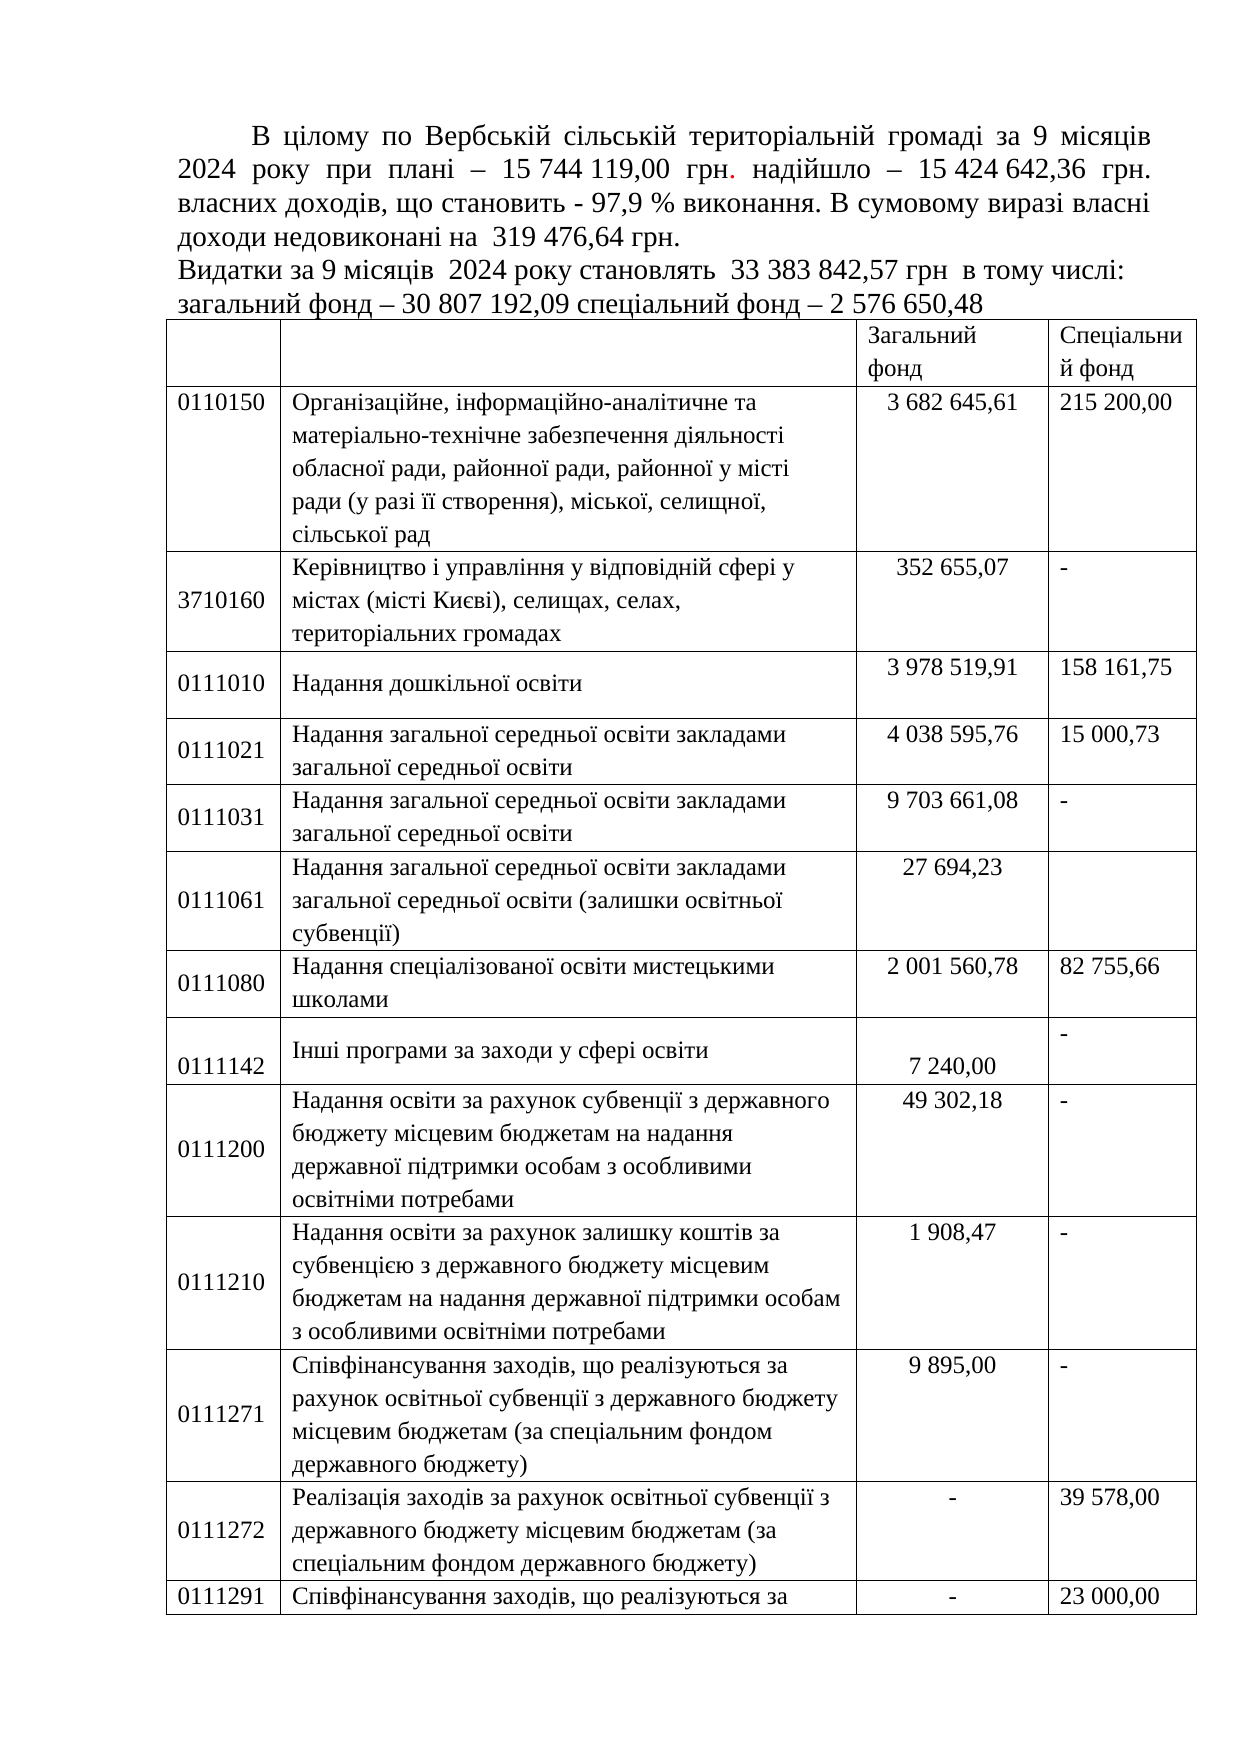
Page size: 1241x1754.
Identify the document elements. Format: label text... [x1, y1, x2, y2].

table_cell - [1049, 785, 1196, 851]
table_cell 9 703 661,08 [857, 785, 1048, 851]
text В цілому по Вербській сільській територіальній громаді за 9 місяців 2024 року при плані – 15 744 119,00 грн. надійшло – 15 424 642,36 грн. власних доходів, що становить - 97,9 % виконання. В сумовому виразі власні доходи недовиконані на 319 476,64 грн. [177, 118, 1152, 252]
table_cell Реалізація заходів за рахунок освітньої субвенції з державного бюджету місцевим бюджетам (за спеціальним фондом державного бюджету) [281, 1482, 856, 1580]
table_cell 82 755,66 [1049, 951, 1196, 1017]
table_cell 3 682 645,61 [857, 387, 1048, 551]
table_cell 23 000,00 [1049, 1581, 1196, 1614]
table_cell 7 240,00 [857, 1018, 1048, 1084]
table_cell 0111080 [167, 951, 280, 1017]
table_cell Надання освіти за рахунок субвенції з державного бюджету місцевим бюджетам на надання державної підтримки особам з особливими освітніми потребами [281, 1085, 856, 1216]
table_cell - [857, 1581, 1048, 1614]
table_cell - [857, 1482, 1048, 1580]
table_cell - [1049, 1217, 1196, 1349]
table_cell - [1049, 552, 1196, 651]
text Видатки за 9 місяців 2024 року становлять 33 383 842,57 грн в тому числі: [177, 252, 1152, 286]
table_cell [281, 1581, 856, 1614]
table_cell Організаційне, інформаційно-аналітичне та матеріально-технічне забезпечення діяльності обласної ради, районної ради, районної у місті ради (у разі її створення), міської, селищної, сільської рад [281, 387, 856, 551]
table_cell 352 655,07 [857, 552, 1048, 651]
table_header [167, 320, 280, 386]
table_cell Надання загальної середньої освіти закладами загальної середньої освіти (залишки освітньої субвенції) [281, 852, 856, 950]
table_cell 0111010 [167, 652, 280, 718]
table_cell 0111061 [167, 852, 280, 950]
table_cell 49 302,18 [857, 1085, 1048, 1216]
table_cell 158 161,75 [1049, 652, 1196, 718]
table_cell 0111210 [167, 1217, 280, 1349]
table_cell Надання загальної середньої освіти закладами загальної середньої освіти [281, 719, 856, 784]
table_cell 27 694,23 [857, 852, 1048, 950]
table_cell [1049, 852, 1196, 950]
table_cell 3710160 [167, 552, 280, 651]
table_cell 15 000,73 [1049, 719, 1196, 784]
table_cell 0111200 [167, 1085, 280, 1216]
table_cell 0111142 [167, 1018, 280, 1084]
table_cell Надання освіти за рахунок залишку коштів за субвенцією з державного бюджету місцевим бюджетам на надання державної підтримки особам з особливими освітніми потребами [281, 1217, 856, 1349]
table_cell 0111271 [167, 1350, 280, 1481]
table_cell 2 001 560,78 [857, 951, 1048, 1017]
table_cell 4 038 595,76 [857, 719, 1048, 784]
table_cell 215 200,00 [1049, 387, 1196, 551]
table_cell 1 908,47 [857, 1217, 1048, 1349]
table_header [281, 320, 856, 386]
table_cell - [1049, 1350, 1196, 1481]
table_cell Керівництво і управління у відповідній сфері у містах (місті Києві), селищах, селах, територіальних громадах [281, 552, 856, 651]
table_cell Надання дошкільної освіти [281, 652, 856, 718]
table_header Загальний фонд [857, 320, 1048, 386]
table_cell - [1049, 1018, 1196, 1084]
table_header Спеціальний фонд [1049, 320, 1196, 386]
table_cell 39 578,00 [1049, 1482, 1196, 1580]
table_cell 3 978 519,91 [857, 652, 1048, 718]
table_cell 0111021 [167, 719, 280, 784]
table_cell Надання загальної середньої освіти закладами загальної середньої освіти [281, 785, 856, 851]
table_cell 0111031 [167, 785, 280, 851]
table_cell Надання спеціалізованої освіти мистецькими школами [281, 951, 856, 1017]
table_cell Інші програми за заходи у сфері освіти [281, 1018, 856, 1084]
table_cell - [1049, 1085, 1196, 1216]
table_cell Співфінансування заходів, що реалізуються за рахунок освітньої субвенції з державного бюджету місцевим бюджетам (за спеціальним фондом державного бюджету) [281, 1350, 856, 1481]
table_cell 9 895,00 [857, 1350, 1048, 1481]
table_cell 0110150 [167, 387, 280, 551]
table_cell 0111291 [167, 1581, 280, 1614]
text загальний фонд – 30 807 192,09 спеціальний фонд – 2 576 650,48 [177, 286, 1152, 319]
table_cell 0111272 [167, 1482, 280, 1580]
